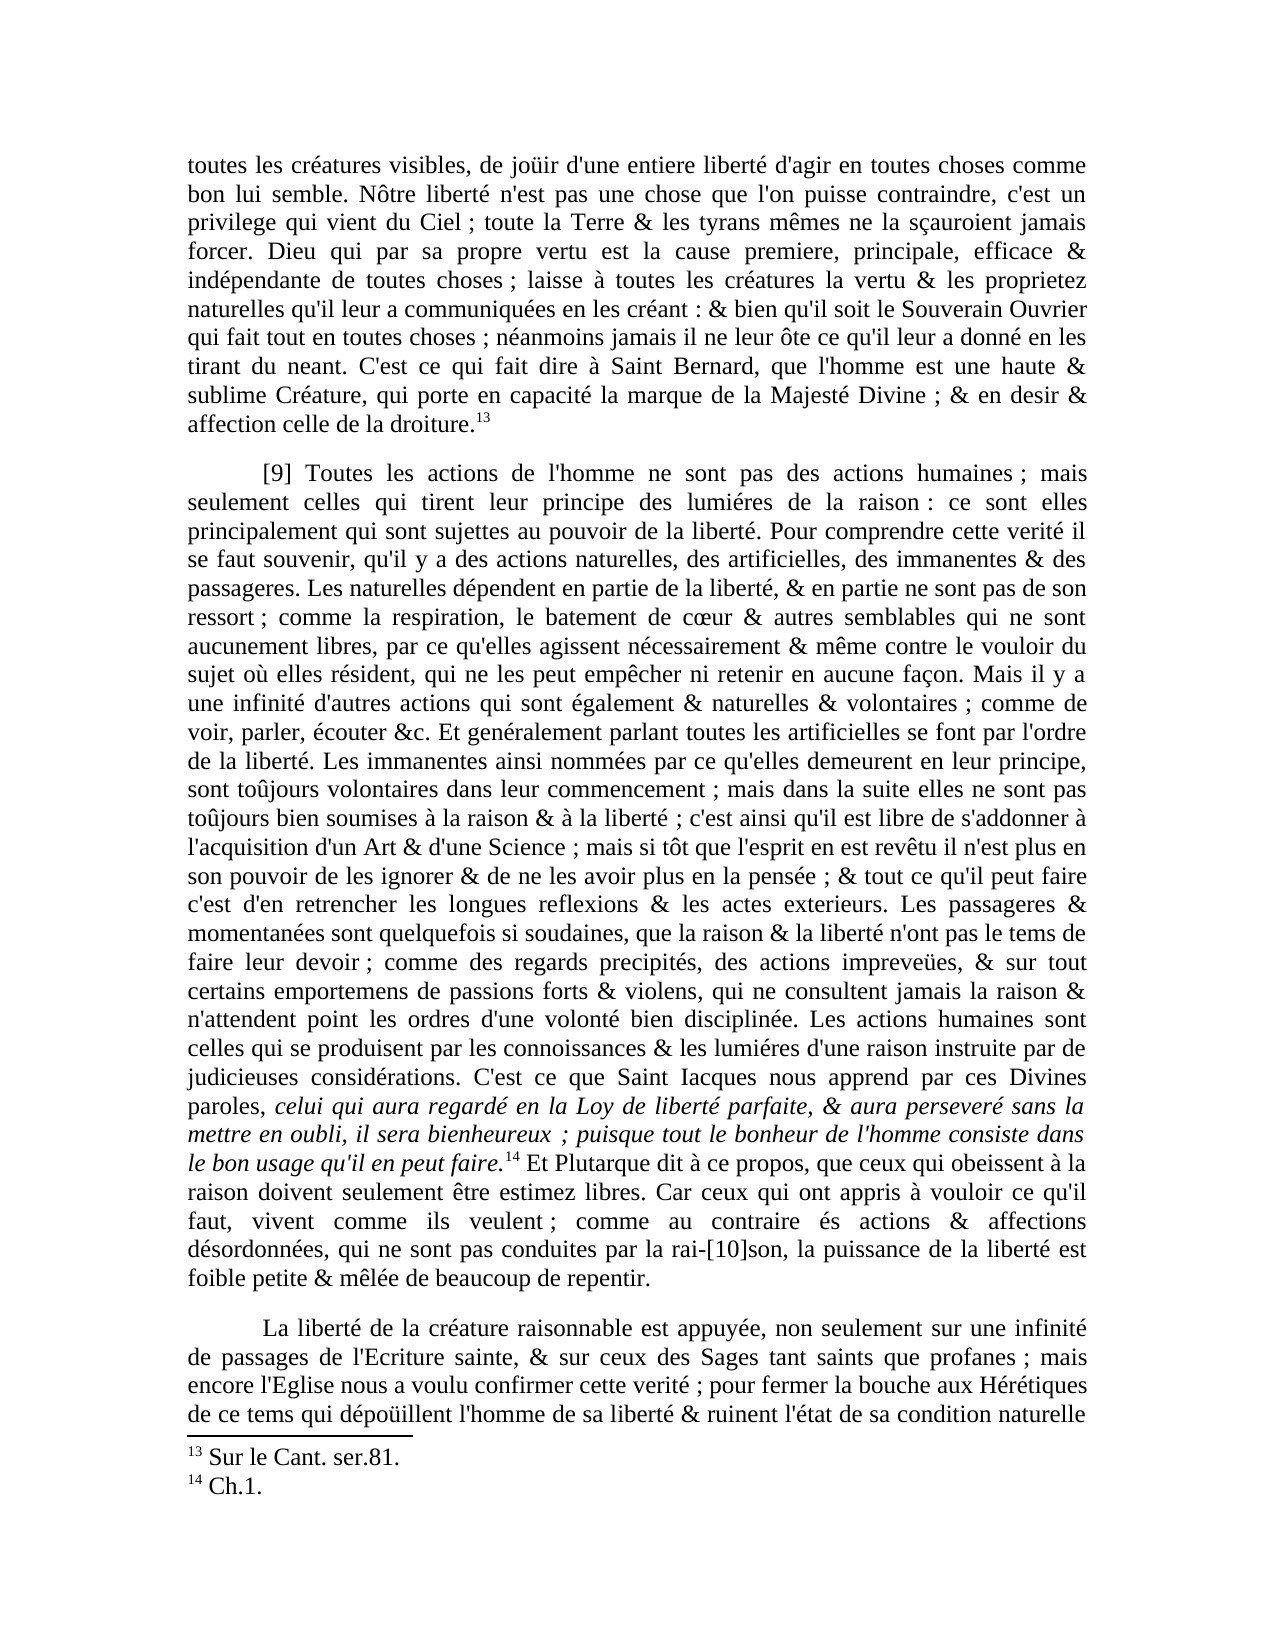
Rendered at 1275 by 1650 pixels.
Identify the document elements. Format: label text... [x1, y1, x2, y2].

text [187, 1313, 1087, 1428]
text [9] Toutes les actions de l'homme ne sont pas des actions humaines ; mais seulement celles qui tirent leur principe des lumiéres de la raison : ce sont elles principalement qui sont sujettes au pouvoir de la liberté. Pour comprendre cette verité il se faut souvenir, qu'il y a des actions naturelles, des artificielles, des immanentes & des passageres. Les naturelles dépendent en partie de la liberté, & en partie ne sont pas de son ressort ; comme la respiration, le batement de cœur & autres semblables qui ne sont aucunement libres, par ce qu'elles agissent nécessairement & même contre le vouloir du sujet où elles résident, qui ne les peut empêcher ni retenir en aucune façon. Mais il y a une infinité d'autres actions qui sont également & naturelles & volontaires ; comme de voir, parler, écouter &c. Et genéralement parlant toutes les artificielles se font par l'ordre de la liberté. Les immanentes ainsi nommées par ce qu'elles demeurent en leur principe, sont toûjours volontaires dans leur commencement ; mais dans la suite elles ne sont pas toûjours bien soumises à la raison & à la liberté ; c'est ainsi qu'il est libre de s'addonner à l'acquisition d'un Art & d'une Science ; mais si tôt que l'esprit en est revêtu il n'est plus en son pouvoir de les ignorer & de ne les avoir plus en la pensée ; & tout ce qu'il peut faire c'est d'en retrencher les longues reflexions & les actes exterieurs. Les passageres & momentanées sont quelquefois si soudaines, que la raison & la liberté n'ont pas le tems de faire leur devoir ; comme des regards precipités, des actions impreveües, & sur tout certains emportemens de passions forts & violens, qui ne consultent jamais la raison & n'attendent point les ordres d'une volonté bien disciplinée. Les actions humaines sont celles qui se produisent par les connoissances & les lumiéres d'une raison instruite par de judicieuses considérations. C'est ce que Saint Iacques nous apprend par ces Divines paroles, celui qui aura regardé en la Loy de liberté parfaite, & aura perseveré sans la mettre en oubli, il sera bienheureux ; puisque tout le bonheur de l'homme consiste dans le bon usage qu'il en peut faire. Et Plutarque dit à ce propos, que ceux qui obeissent à la raison doivent seulement être estimez libres. Car ceux qui ont appris à vouloir ce qu'il faut, vivent comme ils veulent ; comme au contraire és actions & affections désordonnées, qui ne sont pas conduites par la rai-[10]son, la puissance de la liberté est foible petite & mêlée de beaucoup de repentir. [187, 458, 1087, 1292]
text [187, 150, 1087, 437]
